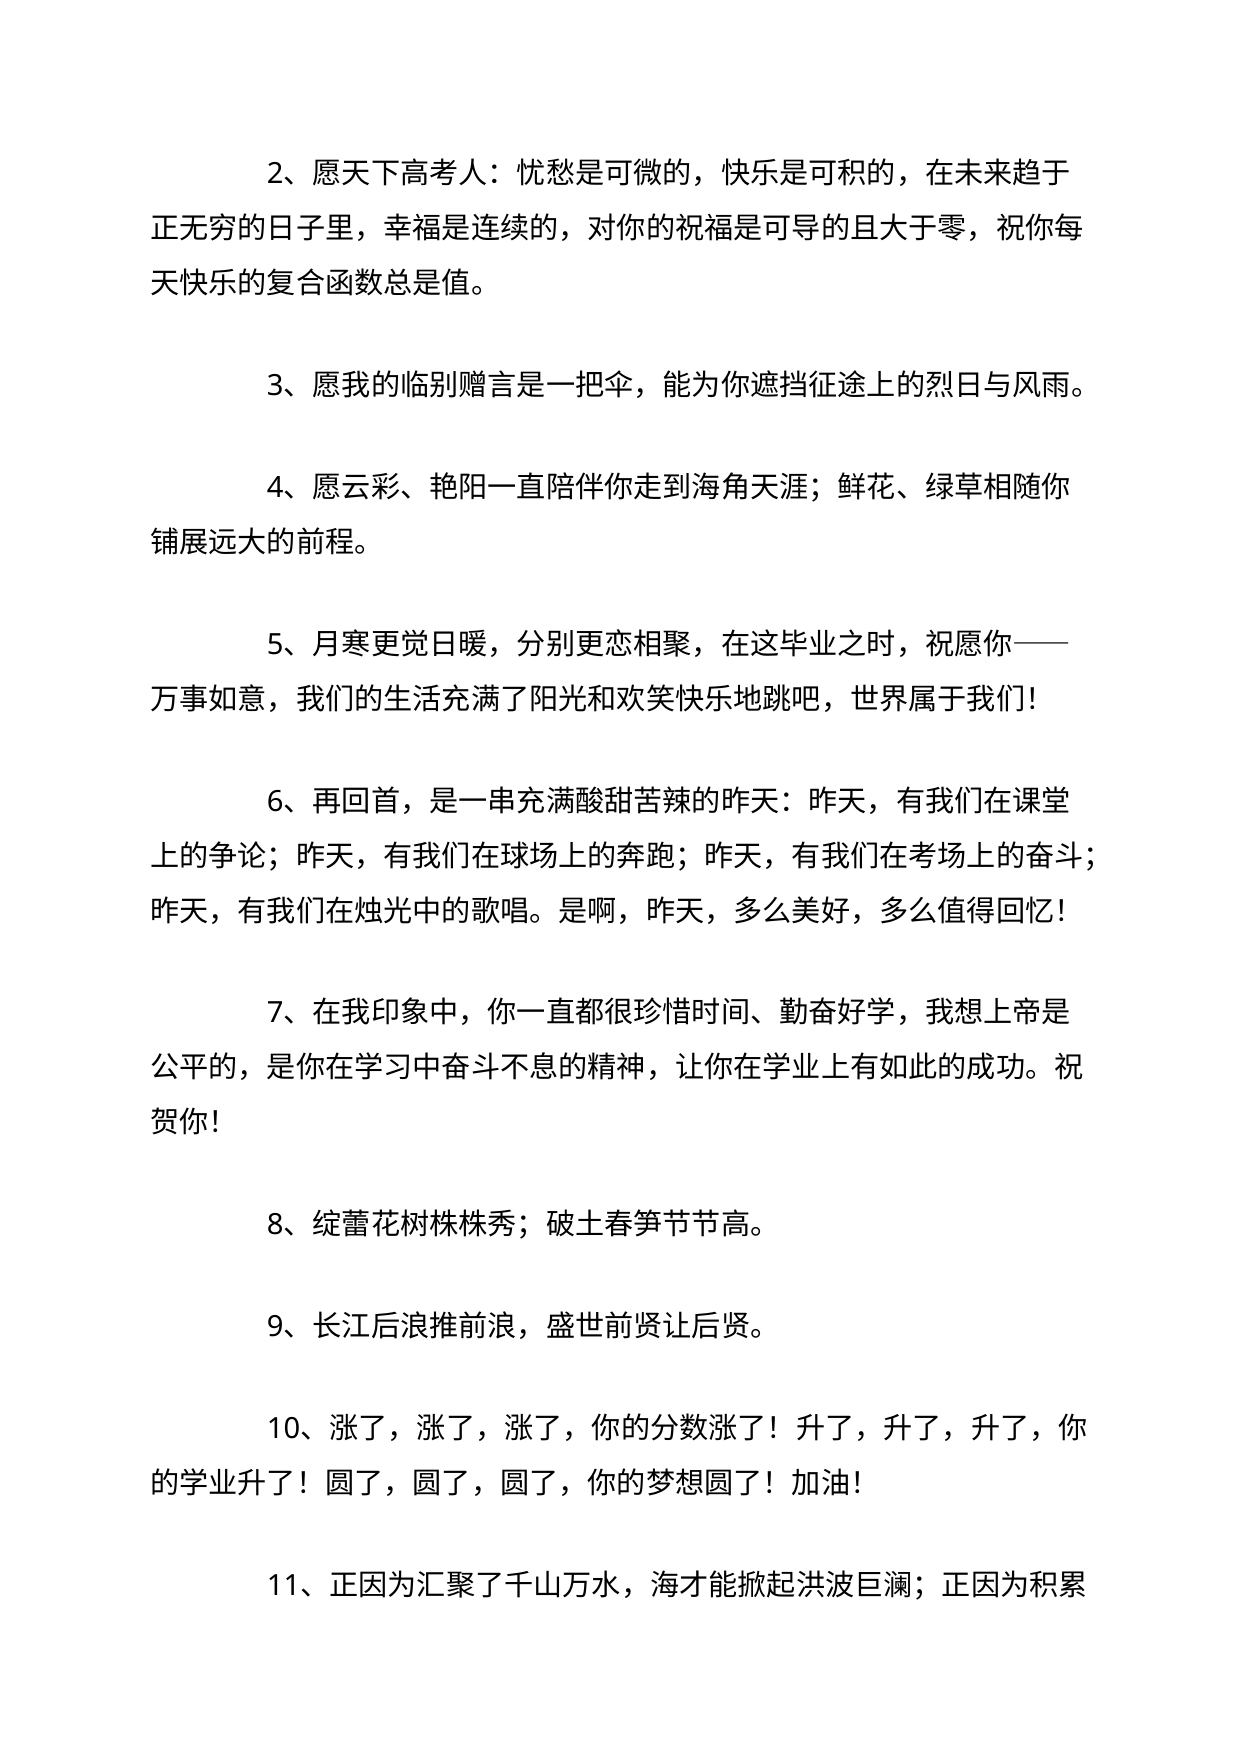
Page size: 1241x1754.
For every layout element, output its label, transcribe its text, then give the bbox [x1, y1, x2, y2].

text 7、在我印象中，你一直都很珍惜时间、勤奋好学，我想上帝是公平的，是你在学习中奋斗不息的精神，让你在学业上有如此的成功。祝贺你！ [150, 989, 1090, 1141]
text 3、愿我的临别赠言是一把伞，能为你遮挡征途上的烈日与风雨。 [150, 362, 1090, 404]
text 5、月寒更觉日暖，分别更恋相聚，在这毕业之时，祝愿你——万事如意，我们的生活充满了阳光和欢笑快乐地跳吧，世界属于我们！ [150, 620, 1090, 718]
text 4、愿云彩、艳阳一直陪伴你走到海角天涯；鲜花、绿草相随你铺展远大的前程。 [150, 464, 1090, 561]
text 8、绽蕾花树株株秀；破土春笋节节高。 [150, 1201, 1090, 1243]
text 9、长江后浪推前浪，盛世前贤让后贤。 [150, 1302, 1090, 1345]
text 10、涨了，涨了，涨了，你的分数涨了！升了，升了，升了，你的学业升了！圆了，圆了，圆了，你的梦想圆了！加油！ [150, 1404, 1090, 1502]
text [150, 1561, 1090, 1604]
text 6、再回首，是一串充满酸甜苦辣的昨天：昨天，有我们在课堂上的争论；昨天，有我们在球场上的奔跑；昨天，有我们在考场上的奋斗；昨天，有我们在烛光中的歌唱。是啊，昨天，多么美好，多么值得回忆！ [150, 777, 1090, 929]
text 2、愿天下高考人：忧愁是可微的，快乐是可积的，在未来趋于正无穷的日子里，幸福是连续的，对你的祝福是可导的且大于零，祝你每天快乐的复合函数总是值。 [150, 150, 1090, 302]
